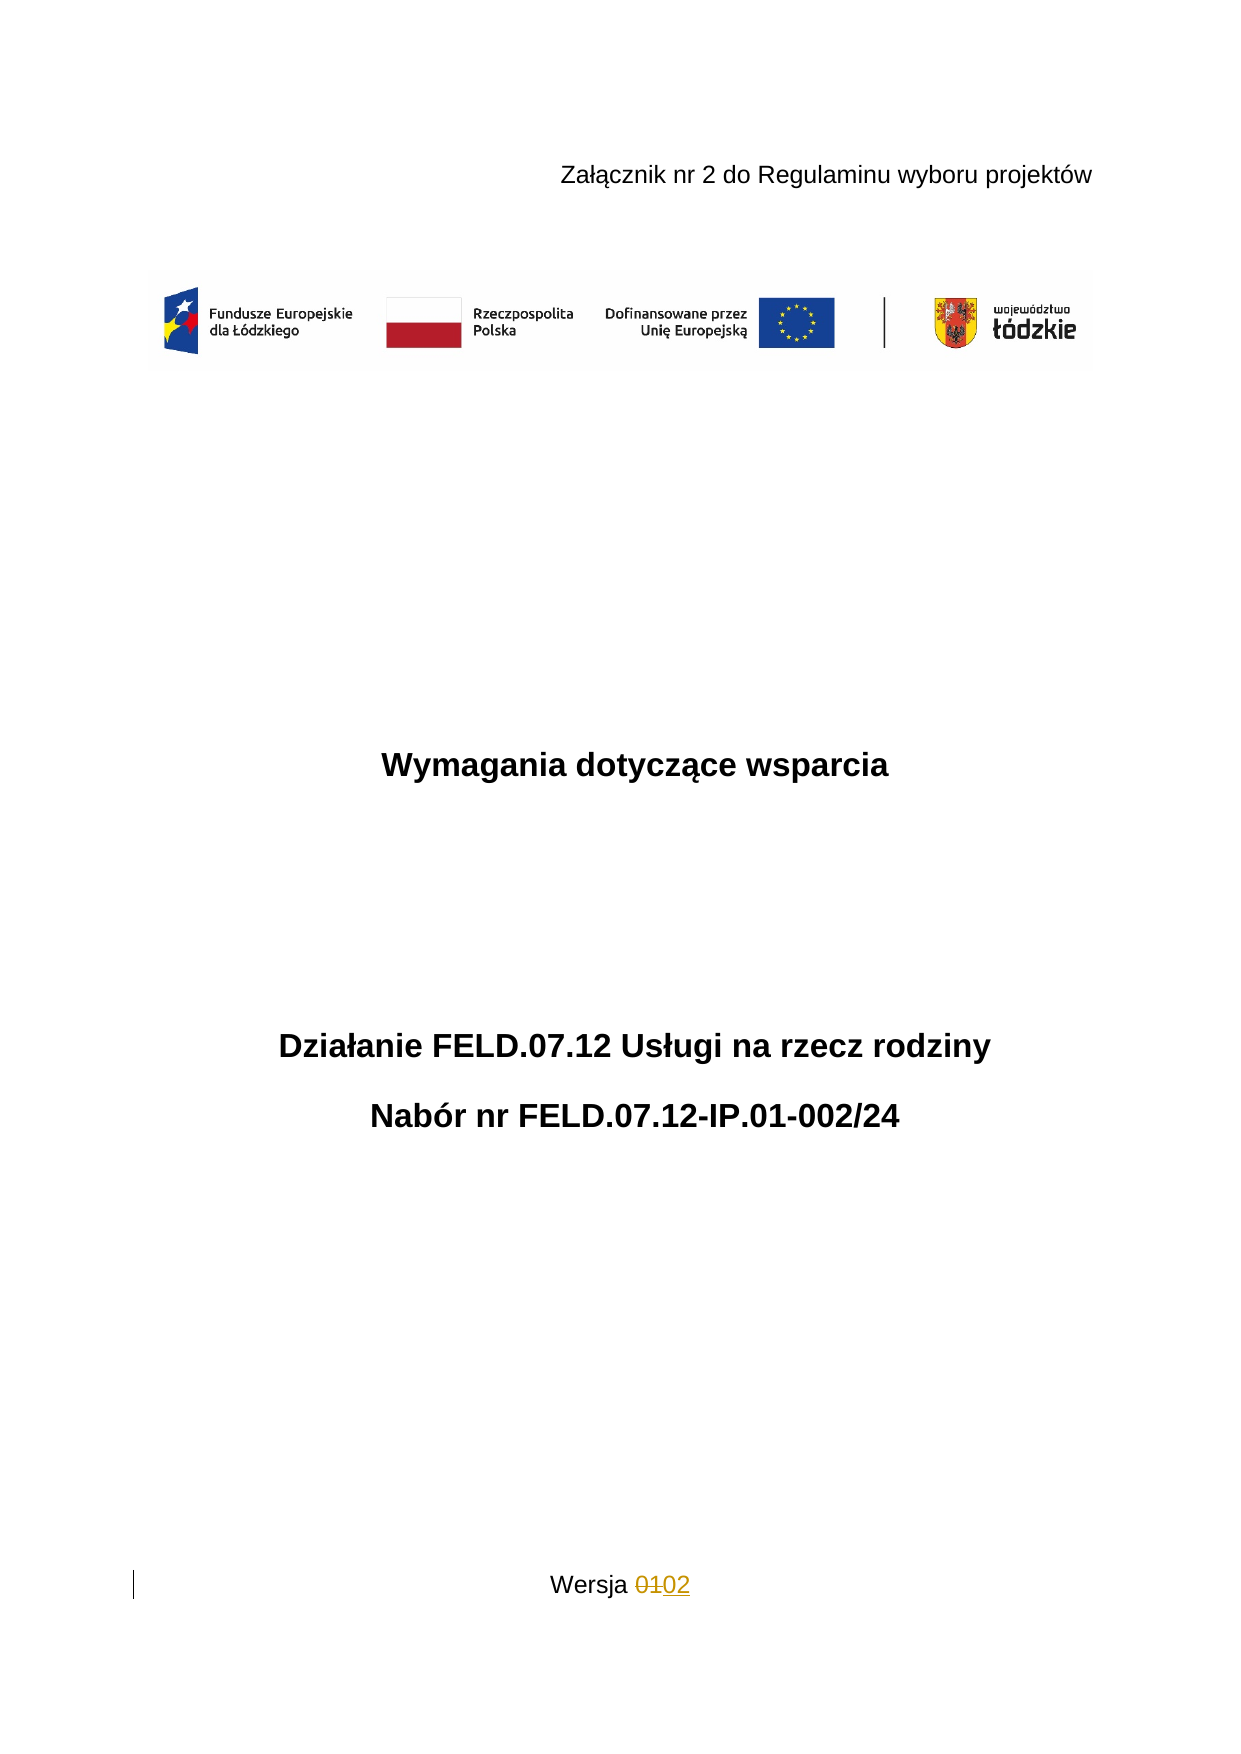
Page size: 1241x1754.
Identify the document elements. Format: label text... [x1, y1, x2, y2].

text Wersja [148, 1570, 1092, 1598]
text Nabór nr FELD.07.12-IP.01-002/24 [177, 1096, 1092, 1134]
text Załącznik nr 2 do Regulaminu wyboru projektów [148, 160, 1092, 189]
text Wymagania dotyczące wsparcia [177, 745, 1092, 784]
picture [147, 270, 1093, 371]
text Działanie FELD.07.12 Usługi na rzecz rodziny [177, 1026, 1092, 1064]
